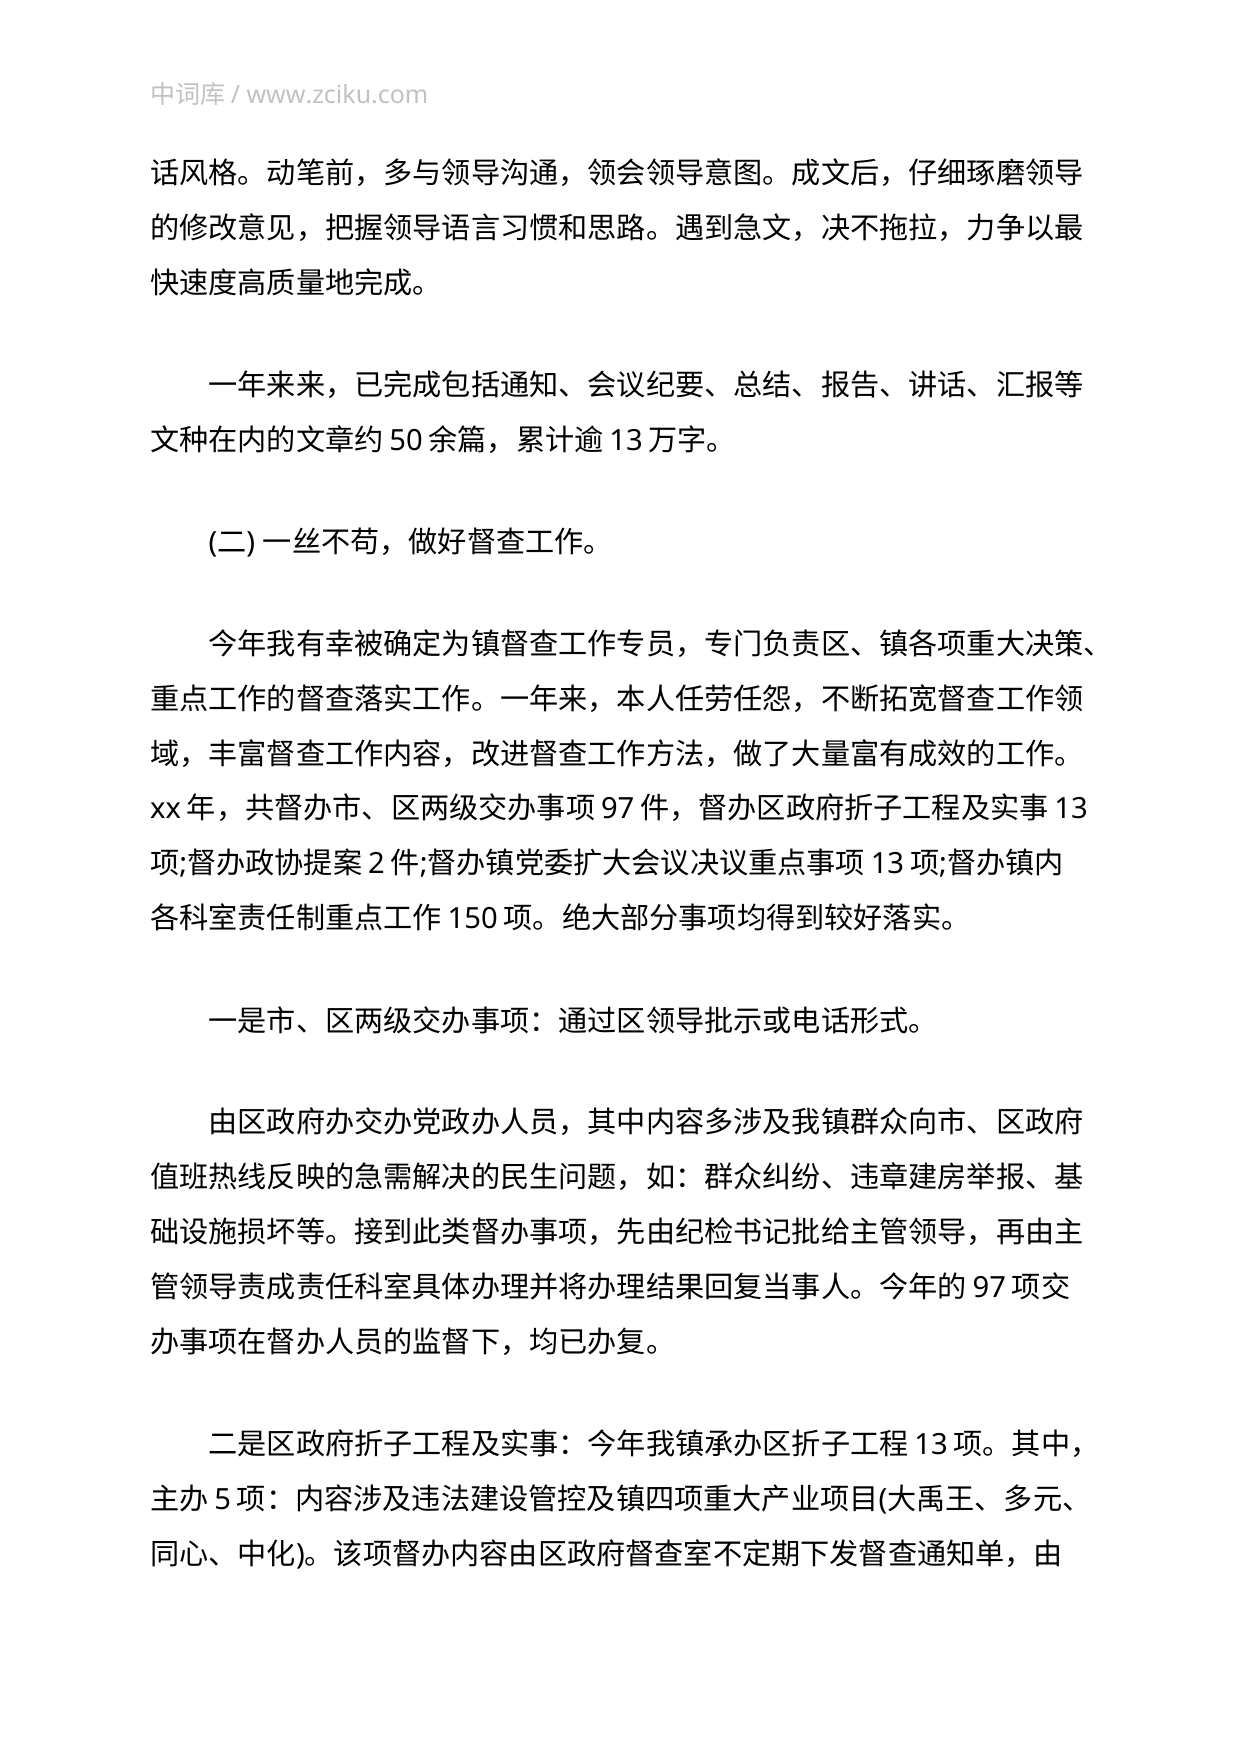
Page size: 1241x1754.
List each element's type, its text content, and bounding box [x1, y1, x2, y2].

text 一是市、区两级交办事项：通过区领导批示或电话形式。 [150, 997, 1090, 1039]
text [150, 150, 1090, 302]
text (二) 一丝不苟，做好督查工作。 [150, 518, 1090, 561]
text 今年我有幸被确定为镇督查工作专员，专门负责区、镇各项重大决策、重点工作的督查落实工作。一年来，本人任劳任怨，不断拓宽督查工作领域，丰富督查工作内容，改进督查工作方法，做了大量富有成效的工作。xx年，共督办市、区两级交办事项97件，督办区政府折子工程及实事13项;督办政协提案2件;督办镇党委扩大会议决议重点事项13项;督办镇内各科室责任制重点工作150项。绝大部分事项均得到较好落实。 [150, 620, 1090, 937]
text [150, 1420, 1090, 1573]
text 由区政府办交办党政办人员，其中内容多涉及我镇群众向市、区政府值班热线反映的急需解决的民生问题，如：群众纠纷、违章建房举报、基础设施损坏等。接到此类督办事项，先由纪检书记批给主管领导，再由主管领导责成责任科室具体办理并将办理结果回复当事人。今年的97项交办事项在督办人员的监督下，均已办复。 [150, 1099, 1090, 1361]
text 一年来来，已完成包括通知、会议纪要、总结、报告、讲话、汇报等文种在内的文章约50余篇，累计逾13万字。 [150, 362, 1090, 459]
